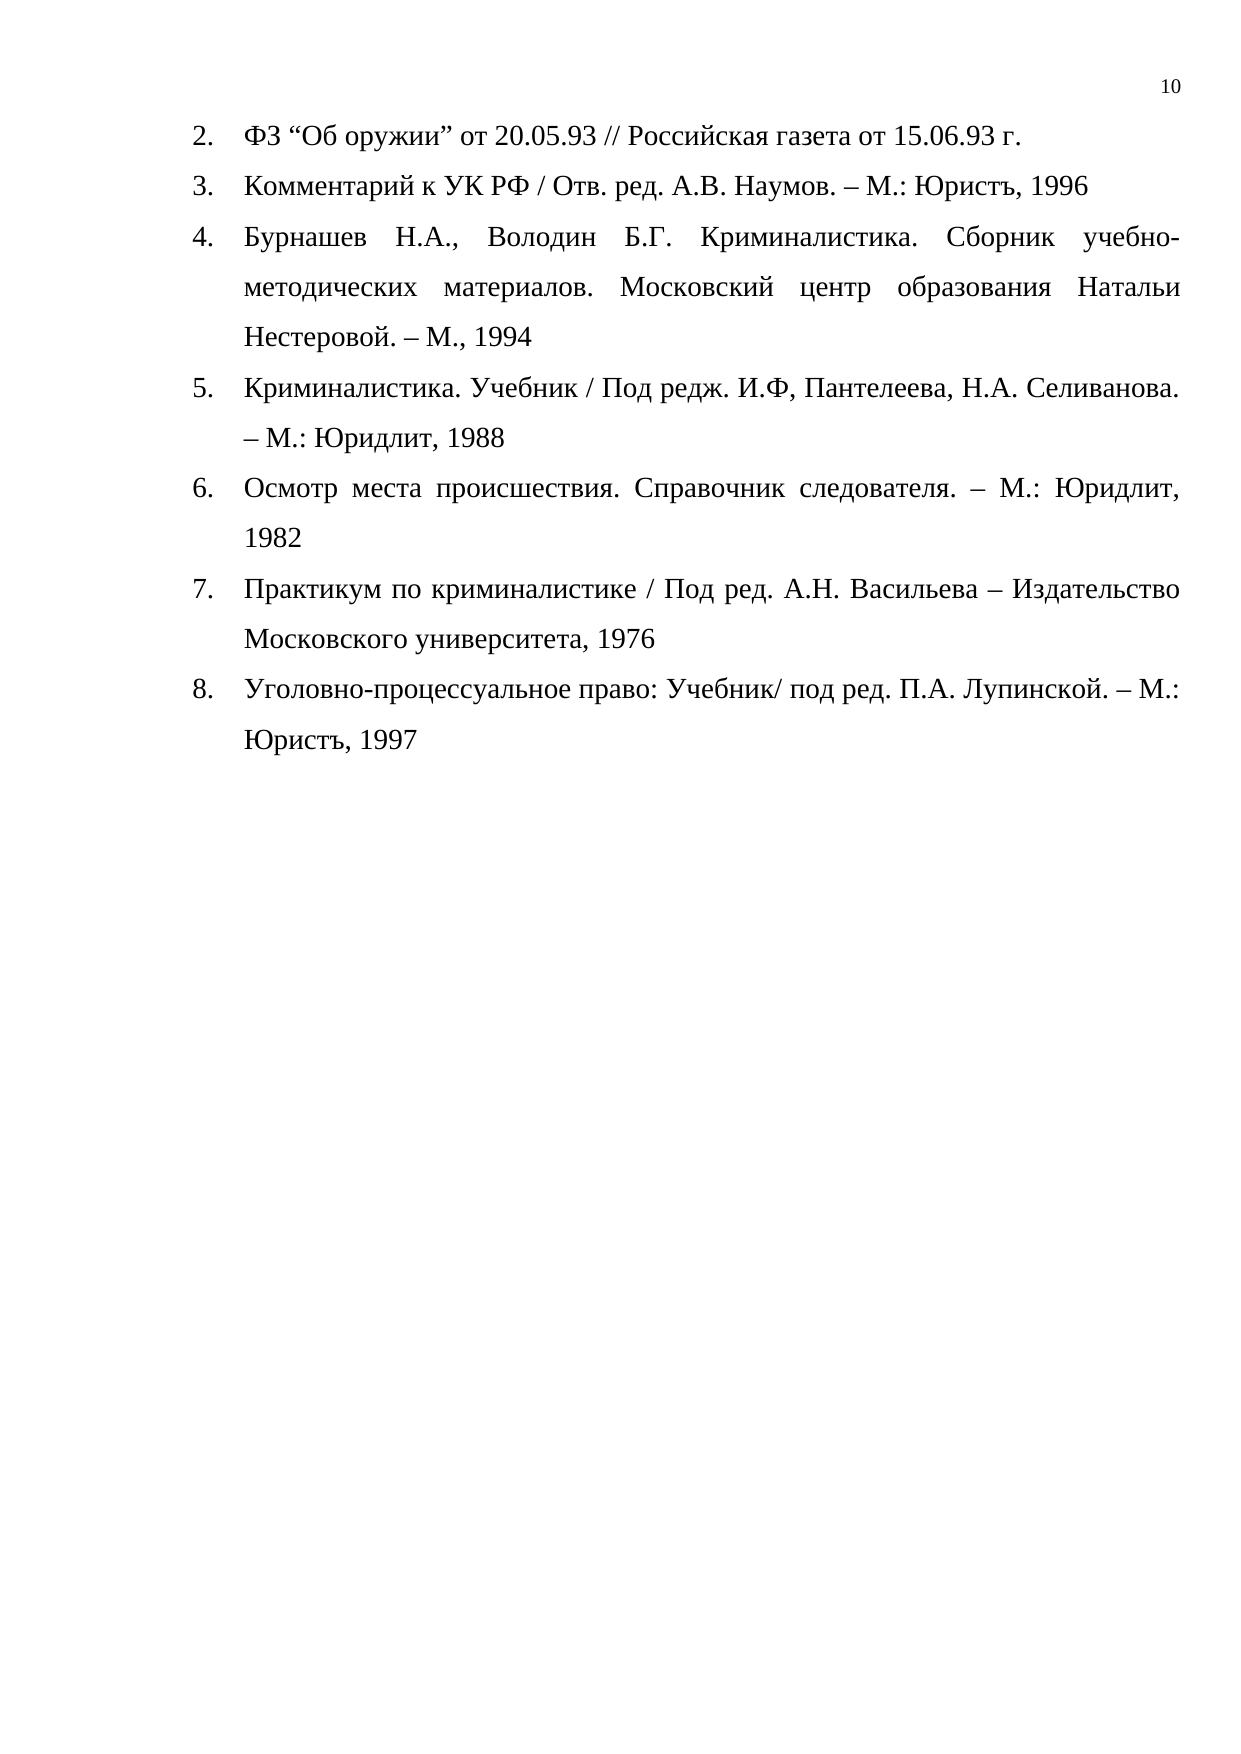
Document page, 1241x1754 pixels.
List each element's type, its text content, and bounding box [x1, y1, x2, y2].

list Бурнашев Н.А., Володин Б.Г. Криминалистика. Сборник учебно-методических материалов. Московский центр образования Натальи Нестеровой. – М., 1994 [192, 219, 1181, 353]
list Осмотр места происшествия. Справочник следователя. – М.: Юридлит, 1982 [192, 470, 1181, 554]
list ФЗ “Об оружии” от 20.05.93 // Российская газета от 15.06.93 г. [192, 118, 1181, 152]
list Уголовно-процессуальное право: Учебник/ под ред. П.А. Лупинской. – М.: Юристъ, 1997 [192, 672, 1181, 755]
list Комментарий к УК РФ / Отв. ред. А.В. Наумов. – М.: Юристъ, 1996 [192, 168, 1181, 202]
list Практикум по криминалистике / Под ред. А.Н. Васильева – Издательство Московского университета, 1976 [192, 571, 1181, 655]
list Криминалистика. Учебник / Под редж. И.Ф, Пантелеева, Н.А. Селиванова. – М.: Юридлит, 1988 [192, 370, 1181, 453]
